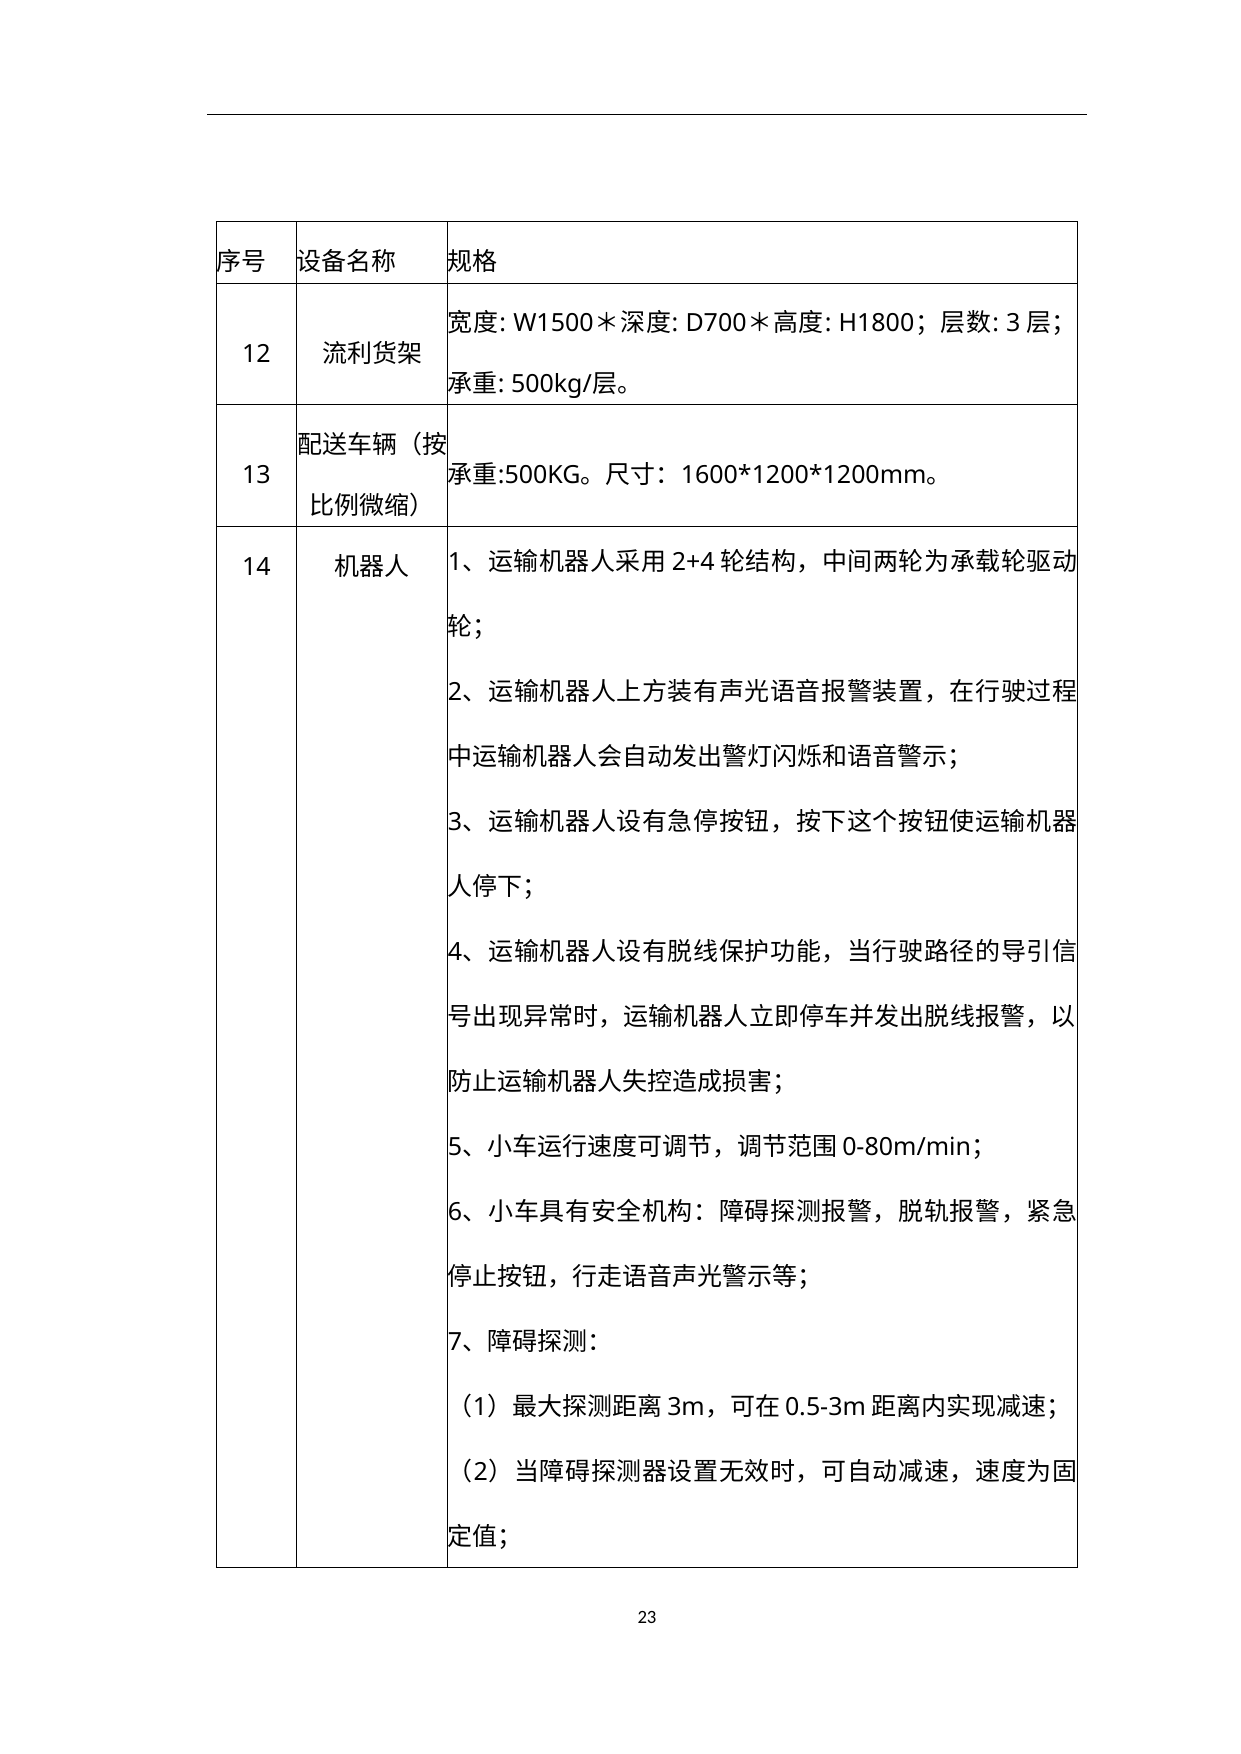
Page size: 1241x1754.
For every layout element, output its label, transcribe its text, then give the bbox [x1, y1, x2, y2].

table_header 规格 [448, 222, 1077, 282]
table_cell 12 [217, 284, 296, 404]
table_cell 流利货架 [297, 284, 447, 404]
table_cell 配送车辆（按比例微缩） [297, 405, 447, 526]
table_header 序号 [217, 222, 296, 282]
table_cell 13 [217, 405, 296, 526]
table_header 设备名称 [297, 222, 447, 282]
table_cell 机器人 [297, 527, 447, 1567]
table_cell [448, 527, 1077, 1567]
table_cell 宽度: W1500＊深度: D700＊高度: H1800；层数: 3层；承重: 500kg/层。 [448, 284, 1077, 404]
table_cell 承重:500KG。尺寸：1600*1200*1200mm。 [448, 405, 1077, 526]
table_cell 14 [217, 527, 296, 1567]
